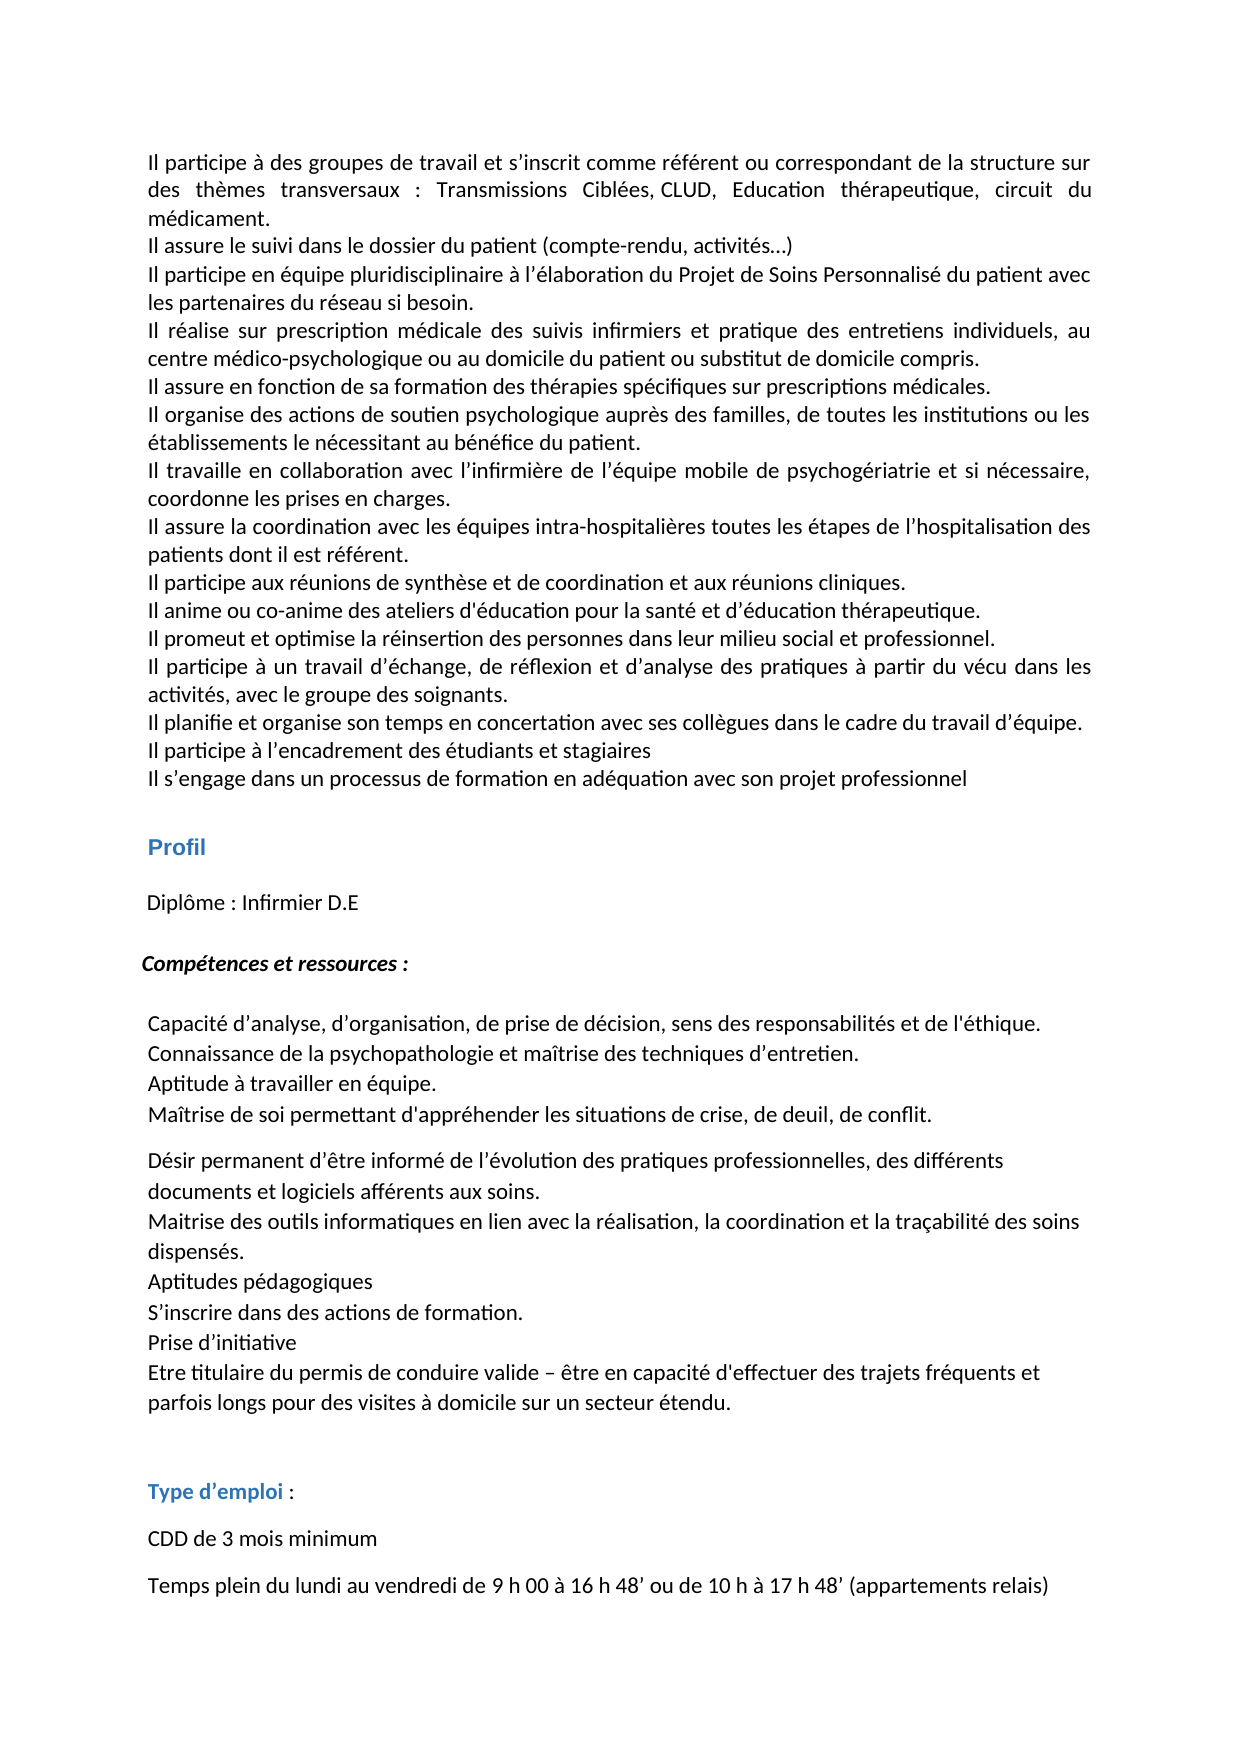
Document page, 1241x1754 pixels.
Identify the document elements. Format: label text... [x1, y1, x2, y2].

list Profil [136, 834, 1093, 860]
list Compétences et ressources : [142, 949, 1093, 977]
text Il promeut et optimise la réinsertion des personnes dans leur milieu social et professionnel. [148, 624, 1093, 652]
text Il participe à des groupes de travail et s’inscrit comme référent ou correspondant de la structure sur des thèmes transversaux : Transmissions Ciblées, CLUD, Education thérapeutique, circuit du médicament. [148, 148, 1093, 232]
text Il participe à un travail d’échange, de réflexion et d’analyse des pratiques à partir du vécu dans les activités, avec le groupe des soignants. [148, 652, 1093, 708]
text Il participe en équipe pluridisciplinaire à l’élaboration du Projet de Soins Personnalisé du patient avec les partenaires du réseau si besoin. [148, 260, 1093, 316]
text Désir permanent d’être informé de l’évolution des pratiques professionnelles, des différents documents et logiciels afférents aux soins. Maitrise des outils informatiques en lien avec la réalisation, la coordination et la traçabilité des soins dispensés. Aptitudes pédagogiques S’inscrire dans des actions de formation. Prise d’initiative Etre titulaire du permis de conduire valide – être en capacité d'effectuer des trajets fréquents et parfois longs pour des visites à domicile sur un secteur étendu. [148, 1147, 1093, 1416]
text Il travaille en collaboration avec l’infirmière de l’équipe mobile de psychogériatrie et si nécessaire, coordonne les prises en charges. [148, 456, 1093, 512]
text Il planifie et organise son temps en concertation avec ses collègues dans le cadre du travail d’équipe. [148, 708, 1093, 736]
text CDD de 3 mois minimum [148, 1524, 1093, 1552]
text Capacité d’analyse, d’organisation, de prise de décision, sens des responsabilités et de l'éthique. Connaissance de la psychopathologie et maîtrise des techniques d’entretien. Aptitude à travailler en équipe. Maîtrise de soi permettant d'appréhender les situations de crise, de deuil, de conflit. [148, 1009, 1093, 1128]
text Type d’emploi : [148, 1477, 1093, 1505]
text Il s’engage dans un processus de formation en adéquation avec son projet professionnel [148, 764, 1093, 792]
text Il organise des actions de soutien psychologique auprès des familles, de toutes les institutions ou les établissements le nécessitant au bénéfice du patient. [148, 400, 1093, 456]
list Diplôme : Infirmier D.E [136, 888, 1093, 916]
text Il assure en fonction de sa formation des thérapies spécifiques sur prescriptions médicales. [148, 372, 1093, 400]
text Il participe aux réunions de synthèse et de coordination et aux réunions cliniques. [148, 568, 1093, 596]
text Il participe à l’encadrement des étudiants et stagiaires [148, 736, 1093, 764]
text Il assure le suivi dans le dossier du patient (compte-rendu, activités…) [148, 232, 1093, 260]
text Il réalise sur prescription médicale des suivis infirmiers et pratique des entretiens individuels, au centre médico-psychologique ou au domicile du patient ou substitut de domicile compris. [148, 316, 1093, 372]
text Il assure la coordination avec les équipes intra-hospitalières toutes les étapes de l’hospitalisation des patients dont il est référent. [148, 512, 1093, 568]
text Temps plein du lundi au vendredi de 9 h 00 à 16 h 48’ ou de 10 h à 17 h 48’ (appartements relais) [148, 1571, 1093, 1599]
text Il anime ou co-anime des ateliers d'éducation pour la santé et d’éducation thérapeutique. [148, 596, 1093, 624]
